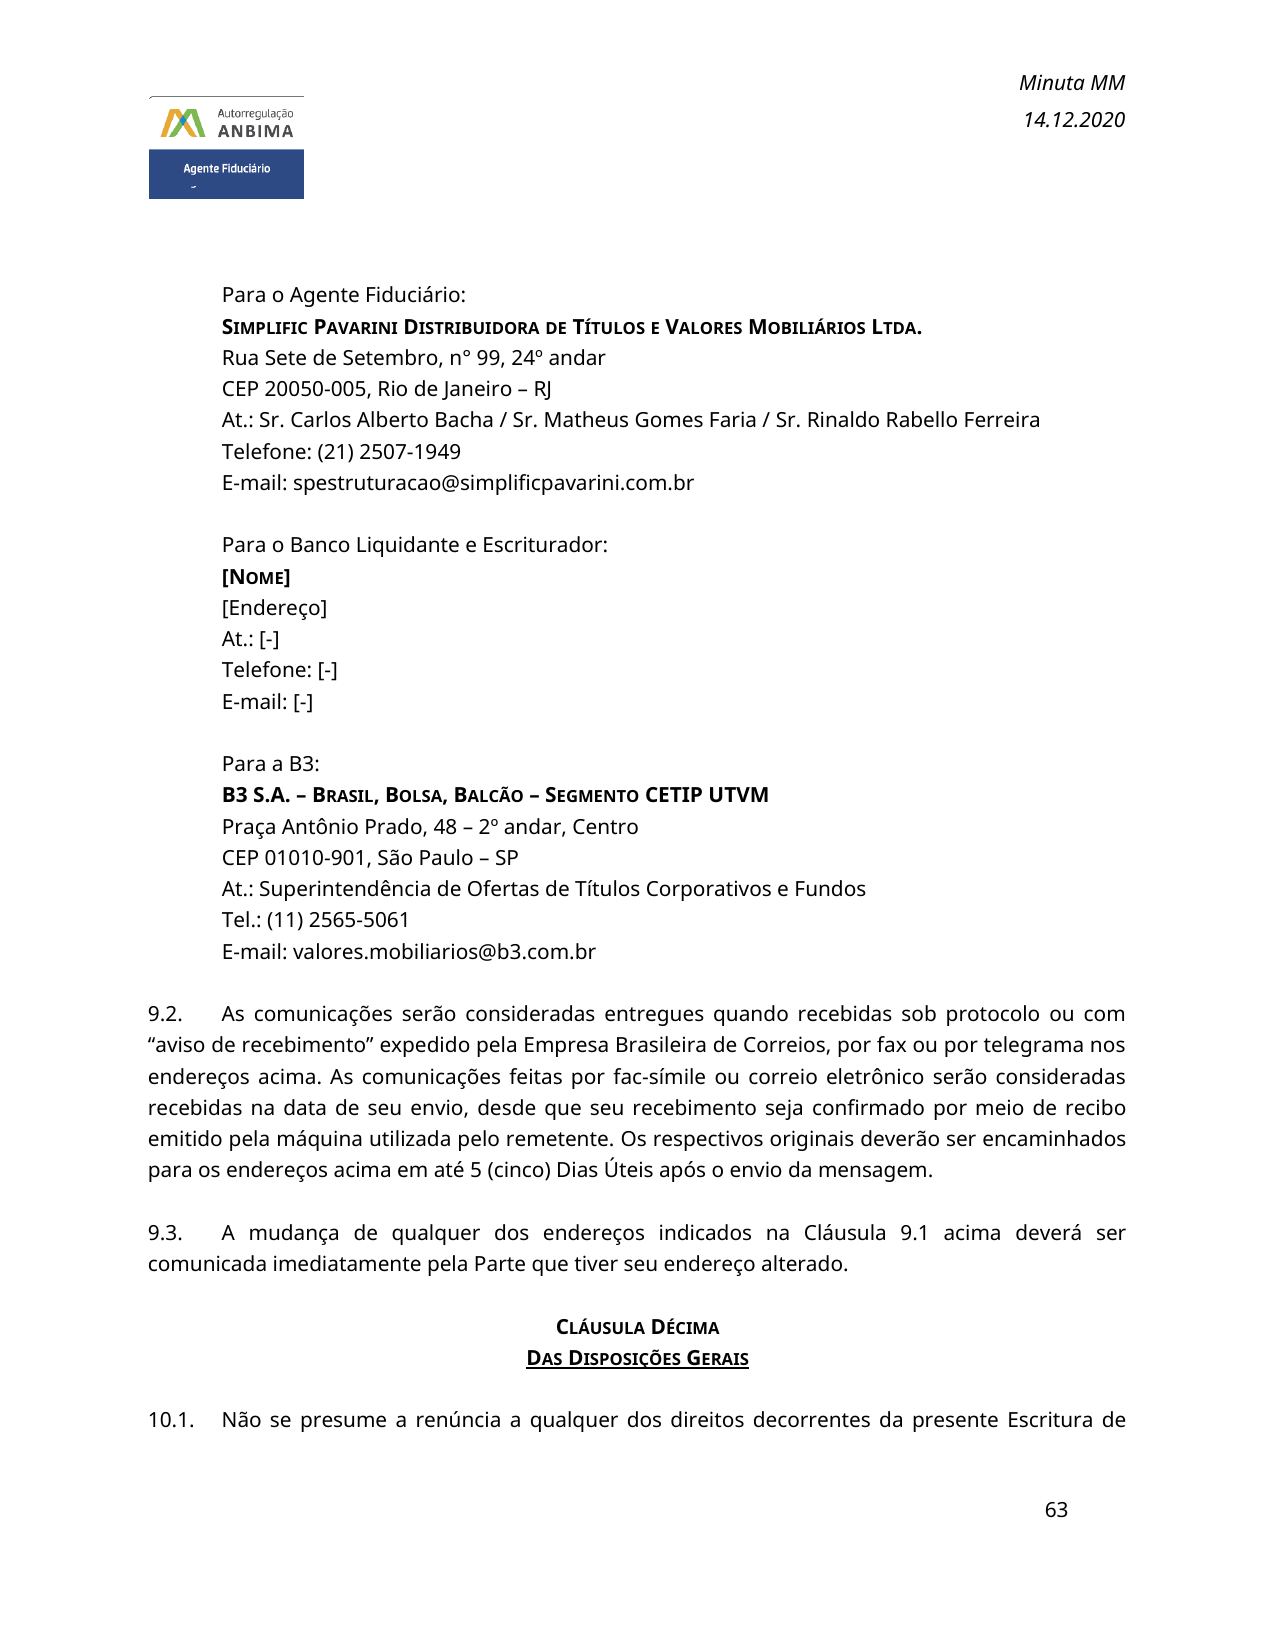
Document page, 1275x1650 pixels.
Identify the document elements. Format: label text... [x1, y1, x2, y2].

text [Nome] [222, 559, 1127, 590]
text Tel.: (11) 2565-5061 [222, 903, 1127, 934]
text 9.2. As comunicações serão consideradas entregues quando recebidas sob protocolo ou com “aviso de recebimento” expedido pela Empresa Brasileira de Correios, por fax ou por telegrama nos endereços acima. As comunicações feitas por fac-símile ou correio eletrônico serão consideradas recebidas na data de seu envio, desde que seu recebimento seja confirmado por meio de recibo emitido pela máquina utilizada pelo remetente. Os respectivos originais deverão ser encaminhados para os endereços acima em até 5 (cinco) Dias Úteis após o envio da mensagem. [148, 997, 1127, 1184]
list CEP 20050-005, Rio de Janeiro – RJ [222, 372, 1127, 403]
subtitle Das Disposições Gerais [148, 1340, 1127, 1372]
list E-mail: [-] [222, 684, 1127, 715]
text Para o Agente Fiduciário: [222, 278, 1127, 309]
text Para o Banco Liquidante e Escriturador: [222, 528, 1127, 559]
text 9.3. A mudança de qualquer dos endereços indicados na Cláusula 9.1 acima deverá ser comunicada imediatamente pela Parte que tiver seu endereço alterado. [148, 1215, 1127, 1278]
list Simplific Pavarini Distribuidora de Títulos e Valores Mobiliários Ltda. [222, 309, 1127, 340]
text E-mail: valores.mobiliarios@b3.com.br [222, 934, 1127, 965]
text At.: Superintendência de Ofertas de Títulos Corporativos e Fundos [222, 872, 1127, 903]
list E-mail: spestruturacao@simplificpavarini.com.br [222, 465, 1127, 497]
list Rua Sete de Setembro, n° 99, 24º andar [222, 340, 1127, 372]
text B3 S.A. – Brasil, Bolsa, Balcão – Segmento CETIP UTVM [222, 778, 1127, 809]
subtitle Cláusula Décima [148, 1309, 1127, 1340]
text Telefone: [-] [222, 653, 1127, 684]
list Telefone: (21) 2507-1949 [222, 434, 1127, 465]
text [Endereço] [222, 590, 1127, 622]
list At.: Sr. Carlos Alberto Bacha / Sr. Matheus Gomes Faria / Sr. Rinaldo Rabello Ferreira [222, 403, 1127, 434]
text Para a B3: [222, 747, 1127, 778]
picture [147, 96, 304, 198]
text At.: [-] [222, 622, 1127, 653]
text CEP 01010-901, São Paulo – SP [222, 840, 1127, 872]
text Praça Antônio Prado, 48 – 2º andar, Centro [222, 809, 1127, 840]
